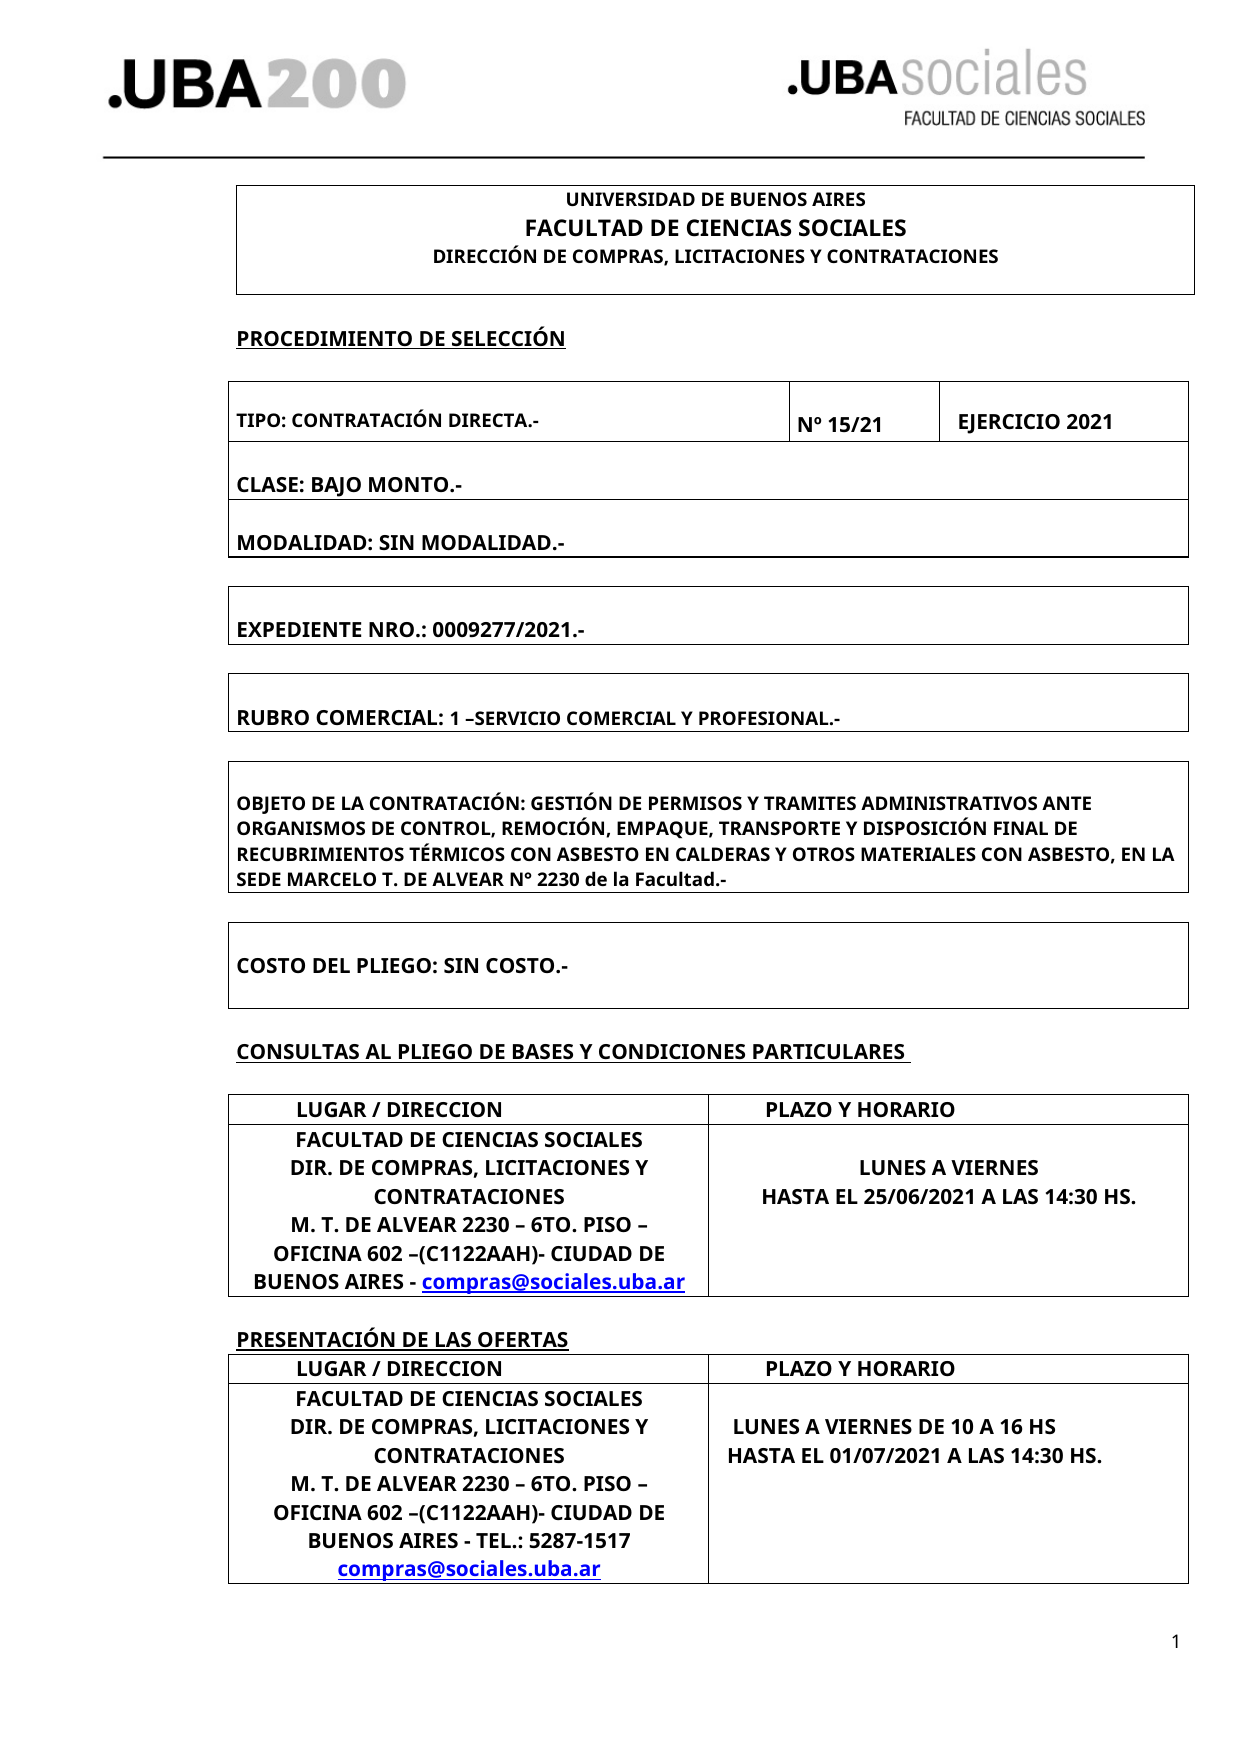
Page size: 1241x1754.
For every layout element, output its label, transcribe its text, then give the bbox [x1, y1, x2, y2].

table_cell MODALIDAD: SIN MODALIDAD.- [229, 500, 1188, 556]
table_cell CLASE: BAJO MONTO.- [229, 442, 1188, 498]
table_header COSTO DEL PLIEGO: SIN COSTO.- [229, 923, 1188, 1008]
table_header TIPO: CONTRATACIÓN DIRECTA.- [229, 382, 789, 441]
table_header LUGAR / DIRECCION [229, 1355, 708, 1383]
table_header UNIVERSIDAD DE BUENOS AIRES FACULTAD DE CIENCIAS SOCIALES DIRECCIÓN DE COMPRAS, LICITACIONES Y CONTRATACIONES [237, 186, 1194, 294]
table_header LUGAR / DIRECCION [229, 1095, 708, 1124]
text PRESENTACIÓN DE LAS OFERTAS [236, 1325, 1182, 1353]
table_cell FACULTAD DE CIENCIAS SOCIALES DIR. DE COMPRAS, LICITACIONES Y CONTRATACIONES M. T. DE ALVEAR 2230 – 6TO. PISO – OFICINA 602 –(C1122AAH)- CIUDAD DE BUENOS AIRES - compras@sociales.uba.ar [229, 1125, 708, 1296]
table_cell LUNES A VIERNES DE 10 A 16 HS HASTA EL 01/07/2021 A LAS 14:30 HS. [709, 1384, 1188, 1583]
subtitle PROCEDIMIENTO DE SELECCIÓN [236, 324, 1182, 352]
table_header PLAZO Y HORARIO [709, 1095, 1188, 1124]
text CONSULTAS AL PLIEGO DE BASES Y CONDICIONES PARTICULARES [236, 1037, 1182, 1066]
table_header OBJETO DE LA CONTRATACIÓN: GESTIÓN DE PERMISOS Y TRAMITES ADMINISTRATIVOS ANTE ORGANISMOS DE CONTROL, REMOCIÓN, EMPAQUE, TRANSPORTE Y DISPOSICIÓN FINAL DE RECUBRIMIENTOS TÉRMICOS CON ASBESTO EN CALDERAS Y OTROS MATERIALES CON ASBESTO, EN LA SEDE MARCELO T. DE ALVEAR N° 2230 de la Facultad.- [229, 762, 1188, 892]
table_header EJERCICIO 2021 [940, 382, 1188, 441]
table_header PLAZO Y HORARIO [709, 1355, 1188, 1383]
table_header Nº 15/21 [790, 382, 939, 441]
picture [0, 0, 1241, 177]
table_cell LUNES A VIERNES HASTA EL 25/06/2021 A LAS 14:30 HS. [709, 1125, 1188, 1296]
table_header EXPEDIENTE NRO.: 0009277/2021.- [229, 587, 1188, 644]
table_header RUBRO COMERCIAL: 1 –SERVICIO COMERCIAL Y PROFESIONAL.- [229, 674, 1188, 731]
